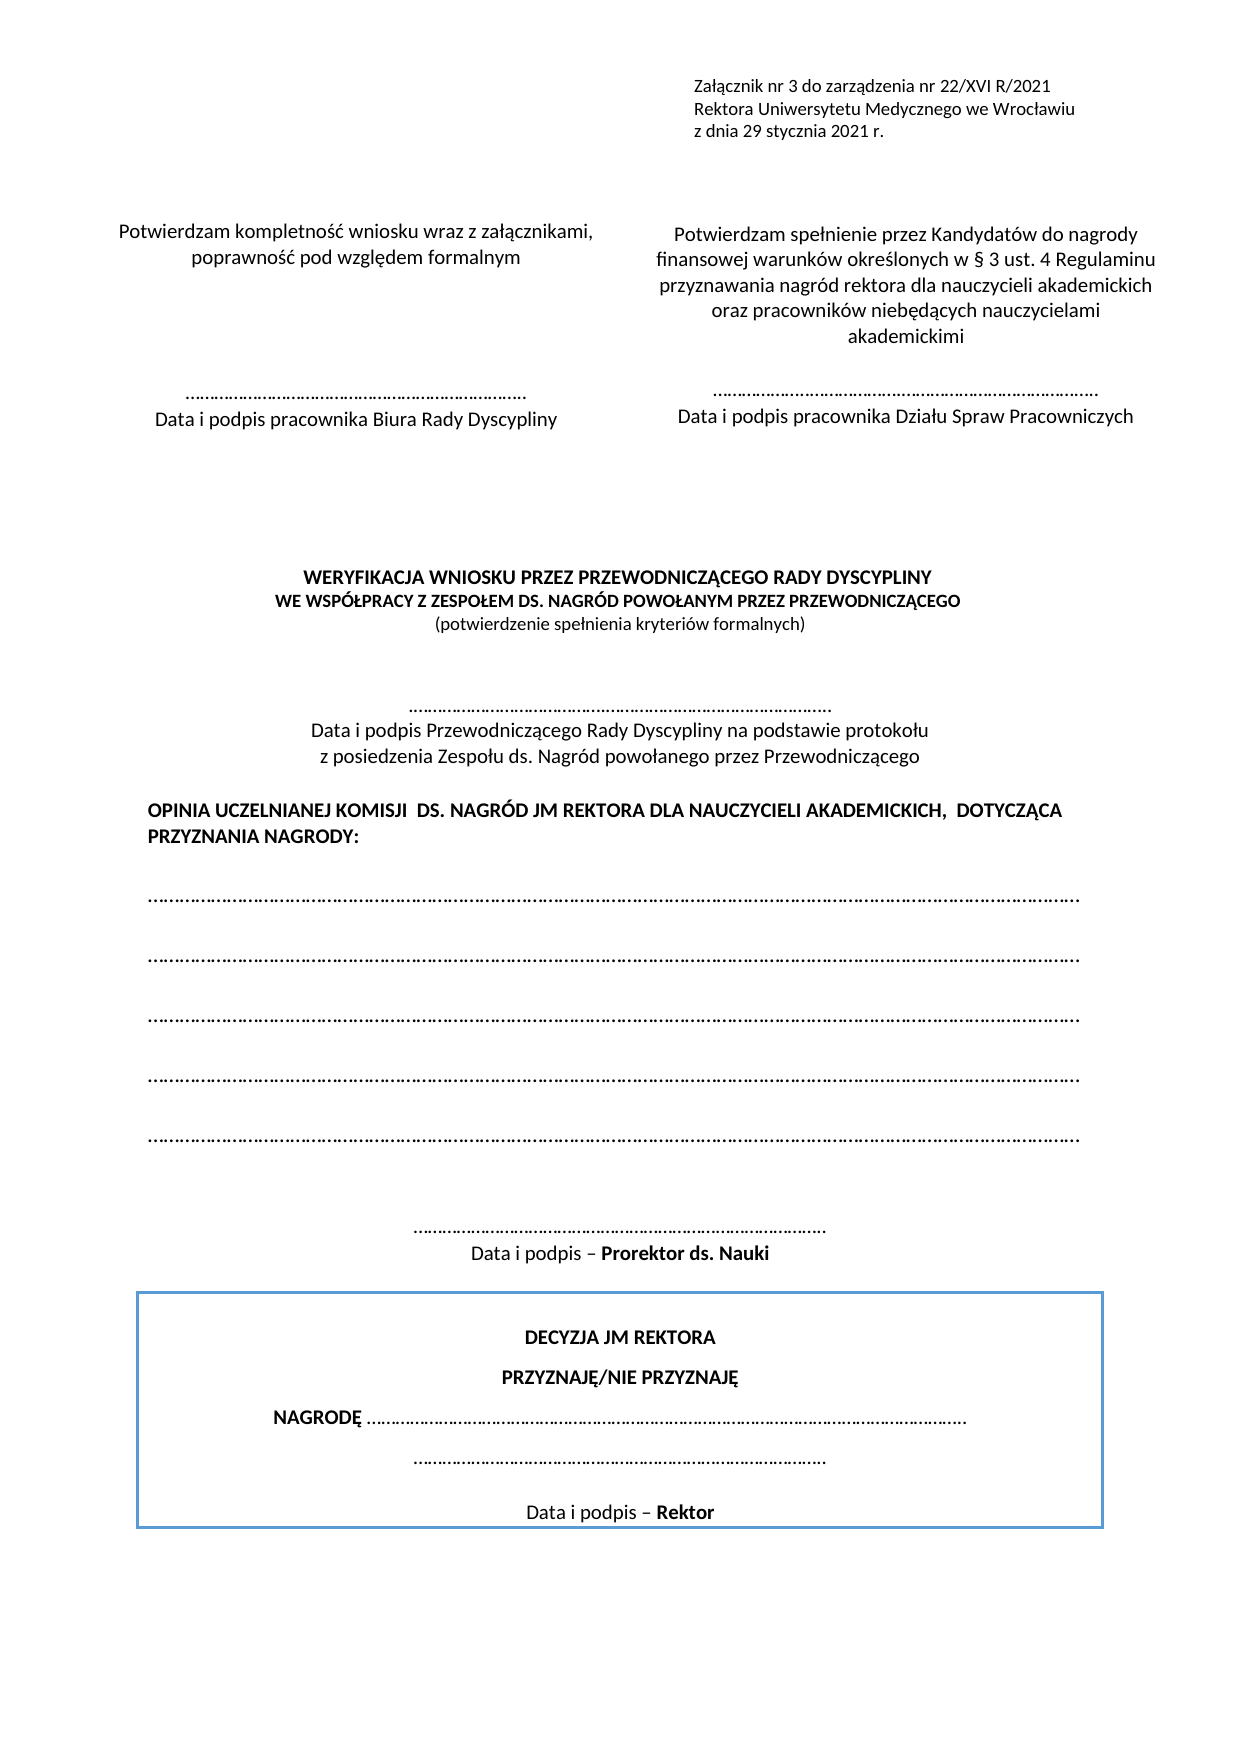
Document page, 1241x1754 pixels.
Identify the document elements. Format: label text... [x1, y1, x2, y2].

text …………………………………………………………………………………………………………………………………………………………… [148, 1001, 1093, 1028]
text Data i podpis – Rektor [139, 1494, 1101, 1526]
text DECYZJA JM REKTORA [139, 1319, 1101, 1349]
text NAGRODĘ …………………………………………………………………………………………………………….. [139, 1399, 1101, 1429]
table_header Potwierdzam spełnienie przez Kandydatów do nagrody finansowej warunków określonych w § 3 ust. 4 Regulaminu przyznawania nagród rektora dla nauczycieli akademickich oraz pracowników niebędących nauczycielami akademickimi ………………..……………….………………………………….. Data i podpis pracownika Działu Spraw Pracowniczych [642, 166, 1170, 511]
text WERYFIKACJA WNIOSKU PRZEZ PRZEWODNICZĄCEGO RADY DYSCYPLINY WE WSPÓŁPRACY Z ZESPOŁEM DS. NAGRÓD POWOŁANYM PRZEZ PRZEWODNICZĄCEGO (potwierdzenie spełnienia kryteriów formalnych) [148, 564, 1093, 635]
text …………………………………………………………………………………………………………………………………………………………… [148, 1121, 1093, 1148]
table_header Potwierdzam kompletność wniosku wraz z załącznikami, poprawność pod względem formalnym …………………………………………………………….. Data i podpis pracownika Biura Rady Dyscypliny [70, 166, 642, 511]
text ………………………………………………………………………….. [139, 1439, 1101, 1466]
text …………………………………………………………………………………………………………………………………………………………… [148, 881, 1093, 908]
text …………………………………………………………………………………………………………………………………………………………… [148, 941, 1093, 968]
text z posiedzenia Zespołu ds. Nagród powołanego przez Przewodniczącego [148, 743, 1093, 768]
text OPINIA UCZELNIANEJ KOMISJI DS. NAGRÓD JM REKTORA DLA NAUCZYCIELI AKADEMICKICH, DOTYCZĄCA PRZYZNANIA NAGRODY: [148, 798, 1093, 848]
text .………………………………….……………………………………….. [148, 692, 1093, 717]
text Data i podpis Przewodniczącego Rady Dyscypliny na podstawie protokołu [148, 717, 1093, 743]
text …………………………………………………………………………………………………………………………………………………………… [148, 1061, 1093, 1088]
text PRZYZNAJĘ/NIE PRZYZNAJĘ [139, 1359, 1101, 1389]
text ………………………………………………………………………….. [148, 1213, 1093, 1238]
text Data i podpis – Prorektor ds. Nauki [148, 1240, 1093, 1266]
